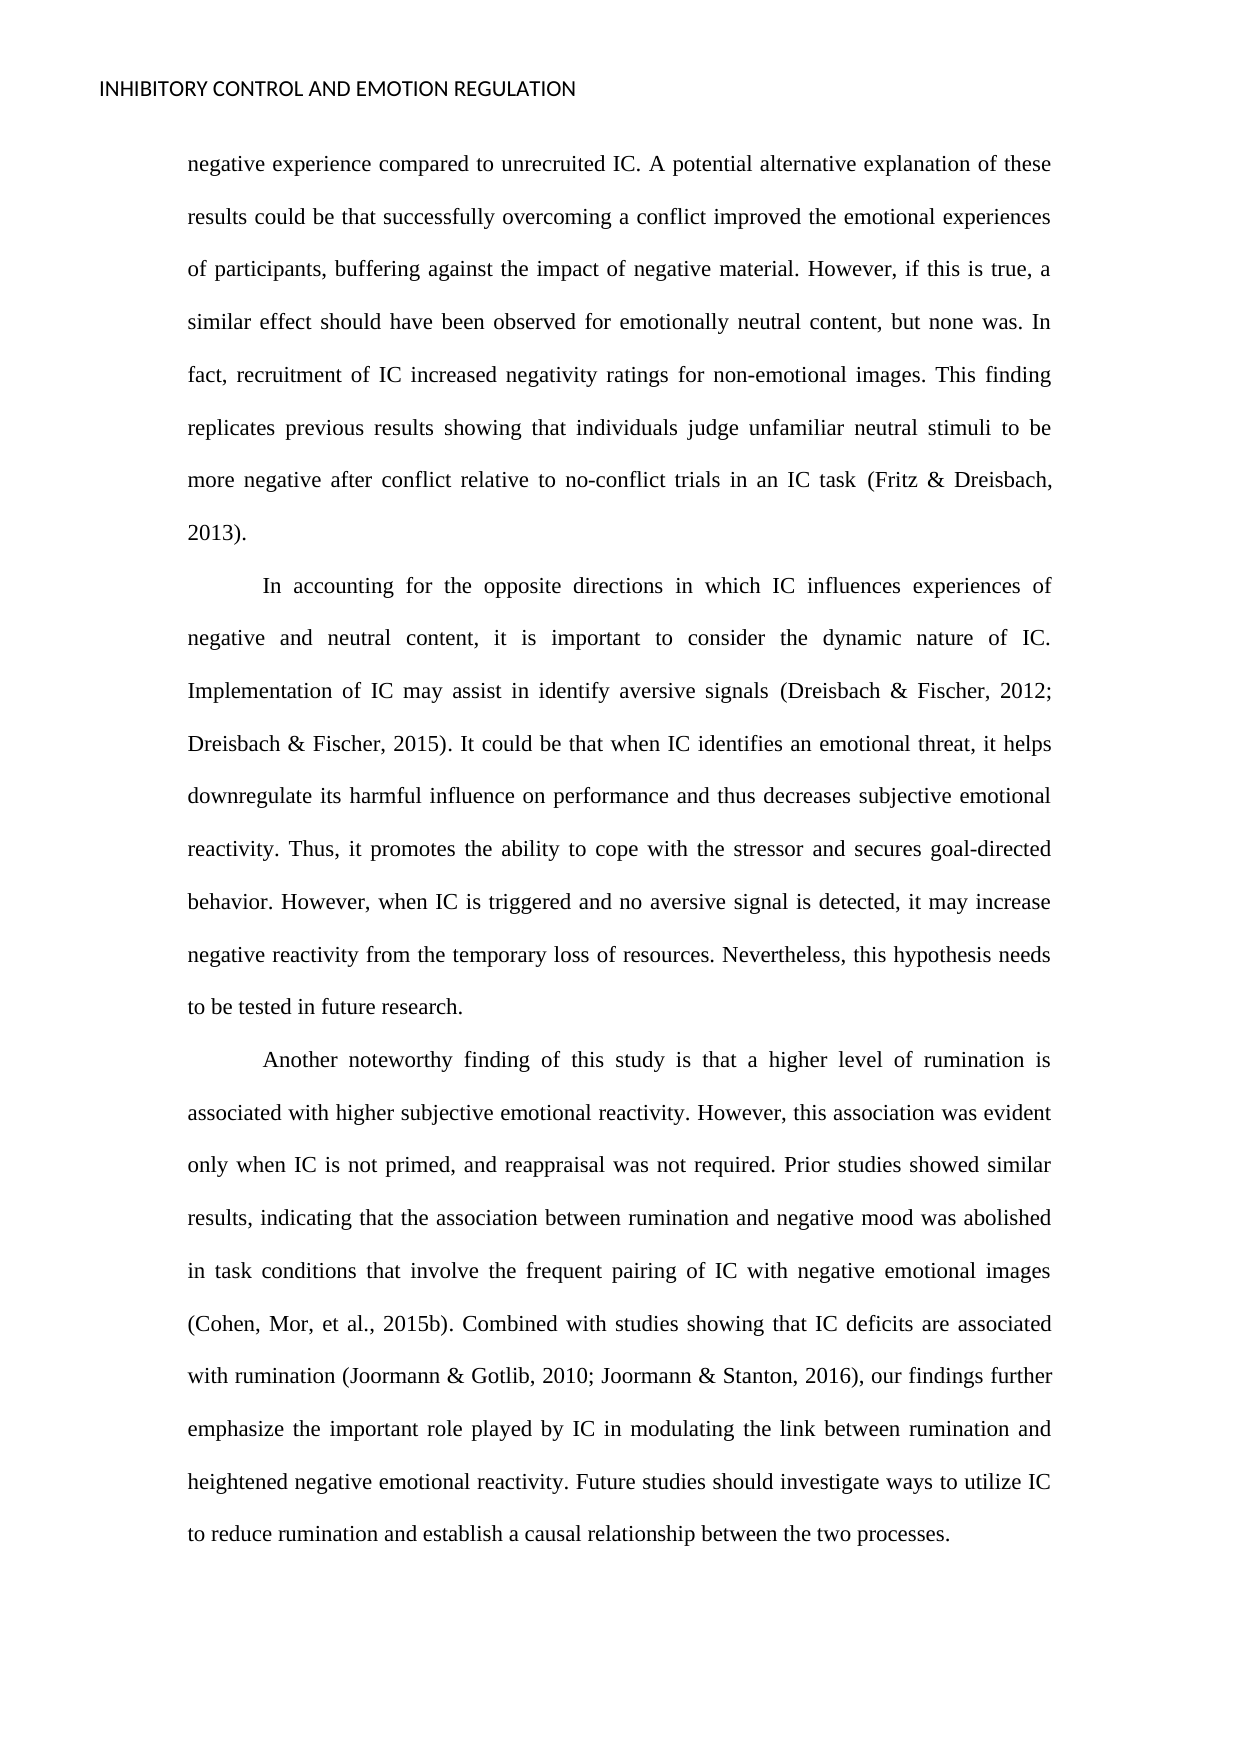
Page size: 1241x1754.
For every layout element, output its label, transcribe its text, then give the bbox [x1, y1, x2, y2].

text for the opposite directions which IC influences of negative and neutral content, it is important to consider the dynamic nature of IC. of IC may assist in identify aversive signals (Dreisbach & Fischer, 2012; Dreisbach & Fischer, 2015). It could be that when IC identifies emotional threat, it its harmful influence on performance and thusdecreases subjective emotional reactivity. , promotes ability to cope with the stressor and secures goal-directed behavior. However, when IC is triggered and no aversive signal is detected, it may increase negative reactivity the temporary loss of resources. Nevertheless, this hypothesis needs to be tested in future research. [187, 572, 1053, 1020]
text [187, 150, 1053, 545]
text Another noteworthy finding of study is that a higher level of rumination associated with higher subjective emotional reactivity. However, this association was evident only when IC not and reappraisal was not required. Prior studies showed similar indicating that the association between rumination and negative mood abolished in task conditions that involve frequent pairing of IC with negative emotional images (Cohen, Mor, et al., 2015b). with studies showing that IC deficits are associated with rumination (Joormann & Gotlib, 2010; Joormann & Stanton, 2016), findings further the important role played by IC in modulating the link between rumination and heightened negative emotional reactivity. Future studies should investigate ways to utilize IC to reduce rumination and establish a causal relationship between the two processes. [187, 1046, 1053, 1547]
